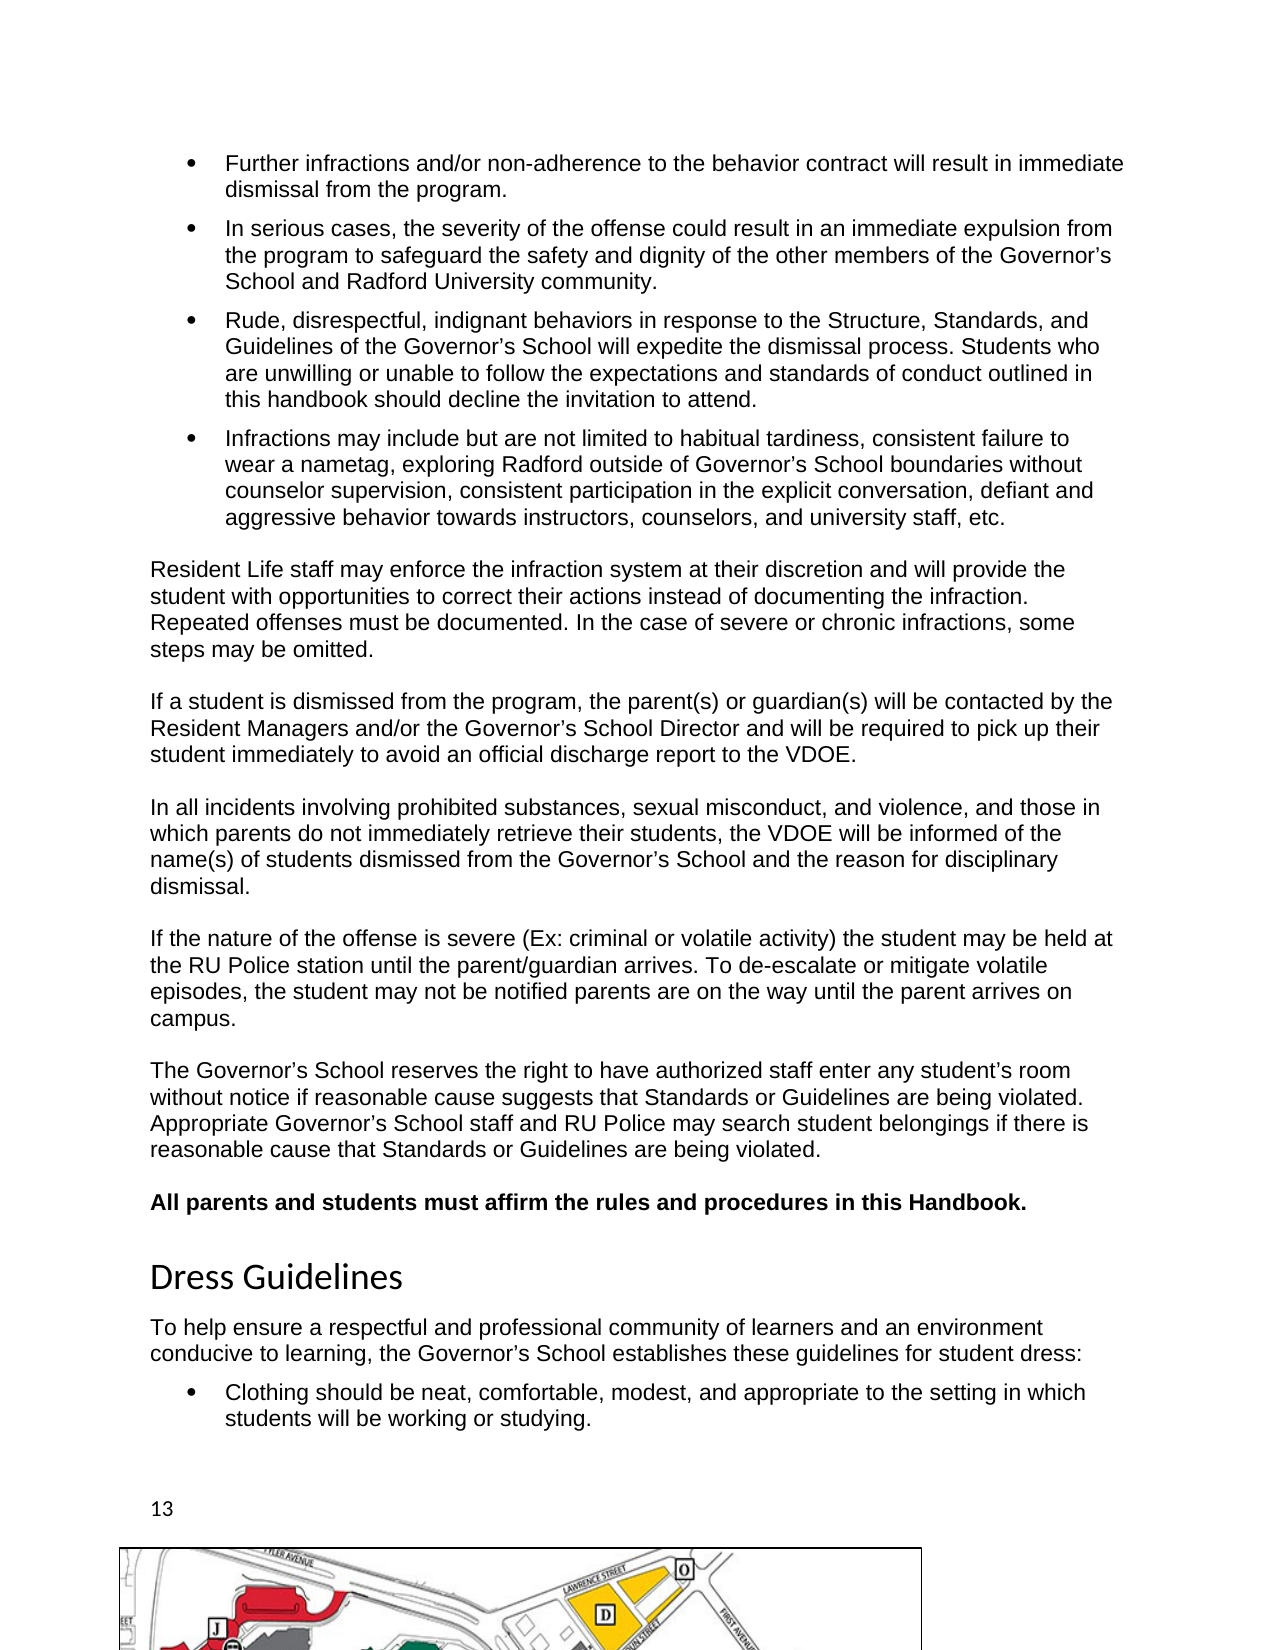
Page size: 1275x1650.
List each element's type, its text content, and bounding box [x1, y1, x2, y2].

list Further infractions and/or non-adherence to the behavior contract will result in immediate dismissal from the program. [187, 150, 1125, 203]
list Clothing should be neat, comfortable, modest, and appropriate to the setting in which students will be working or studying. [187, 1379, 1125, 1432]
text Resident Life staff may enforce the infraction system at their discretion and will provide the student with opportunities to correct their actions instead of documenting the infraction. Repeated offenses must be documented. In the case of severe or chronic infractions, some steps may be omitted. [150, 556, 1125, 662]
text To help ensure a respectful and professional community of learners and an environment conducive to learning, the Governor’s School establishes these guidelines for student dress: [150, 1314, 1125, 1367]
list Rude, disrespectful, indignant behaviors in response to the Structure, Standards, and Guidelines of the Governor’s School will expedite the dismissal process. Students who are unwilling or unable to follow the expectations and standards of conduct outlined in this handbook should decline the invitation to attend. [187, 307, 1125, 412]
list In serious cases, the severity of the offense could result in an immediate expulsion from the program to safeguard the safety and dignity of the other members of the Governor’s School and Radford University community. [187, 215, 1125, 294]
list Infractions may include but are not limited to habitual tardiness, consistent failure to wear a nametag, exploring Radford outside of Governor’s School boundaries without counselor supervision, consistent participation in the explicit conversation, defiant and aggressive behavior towards instructors, counselors, and university staff, etc. [187, 425, 1125, 530]
picture [120, 1549, 921, 1650]
text The Governor’s School reserves the right to have authorized staff enter any student’s room without notice if reasonable cause suggests that Standards or Guidelines are being violated. Appropriate Governor’s School staff and RU Police may search student belongings if there is reasonable cause that Standards or Guidelines are being violated. [150, 1057, 1125, 1163]
text All parents and students must affirm the rules and procedures in this Handbook. [150, 1189, 1125, 1215]
text If a student is dismissed from the program, the parent(s) or guardian(s) will be contacted by the Resident Managers and/or the Governor’s School Director and will be required to pick up their student immediately to avoid an official discharge report to the VDOE. [150, 688, 1125, 767]
text If the nature of the offense is severe (Ex: criminal or volatile activity) the student may be held at the RU Police station until the parent/guardian arrives. To de-escalate or mitigate volatile episodes, the student may not be notified parents are on the way until the parent arrives on campus. [150, 925, 1125, 1031]
text In all incidents involving prohibited substances, sexual misconduct, and violence, and those in which parents do not immediately retrieve their students, the VDOE will be informed of the name(s) of students dismissed from the Governor’s School and the reason for disciplinary dismissal. [150, 794, 1125, 899]
subtitle Dress Guidelines [150, 1253, 1125, 1299]
